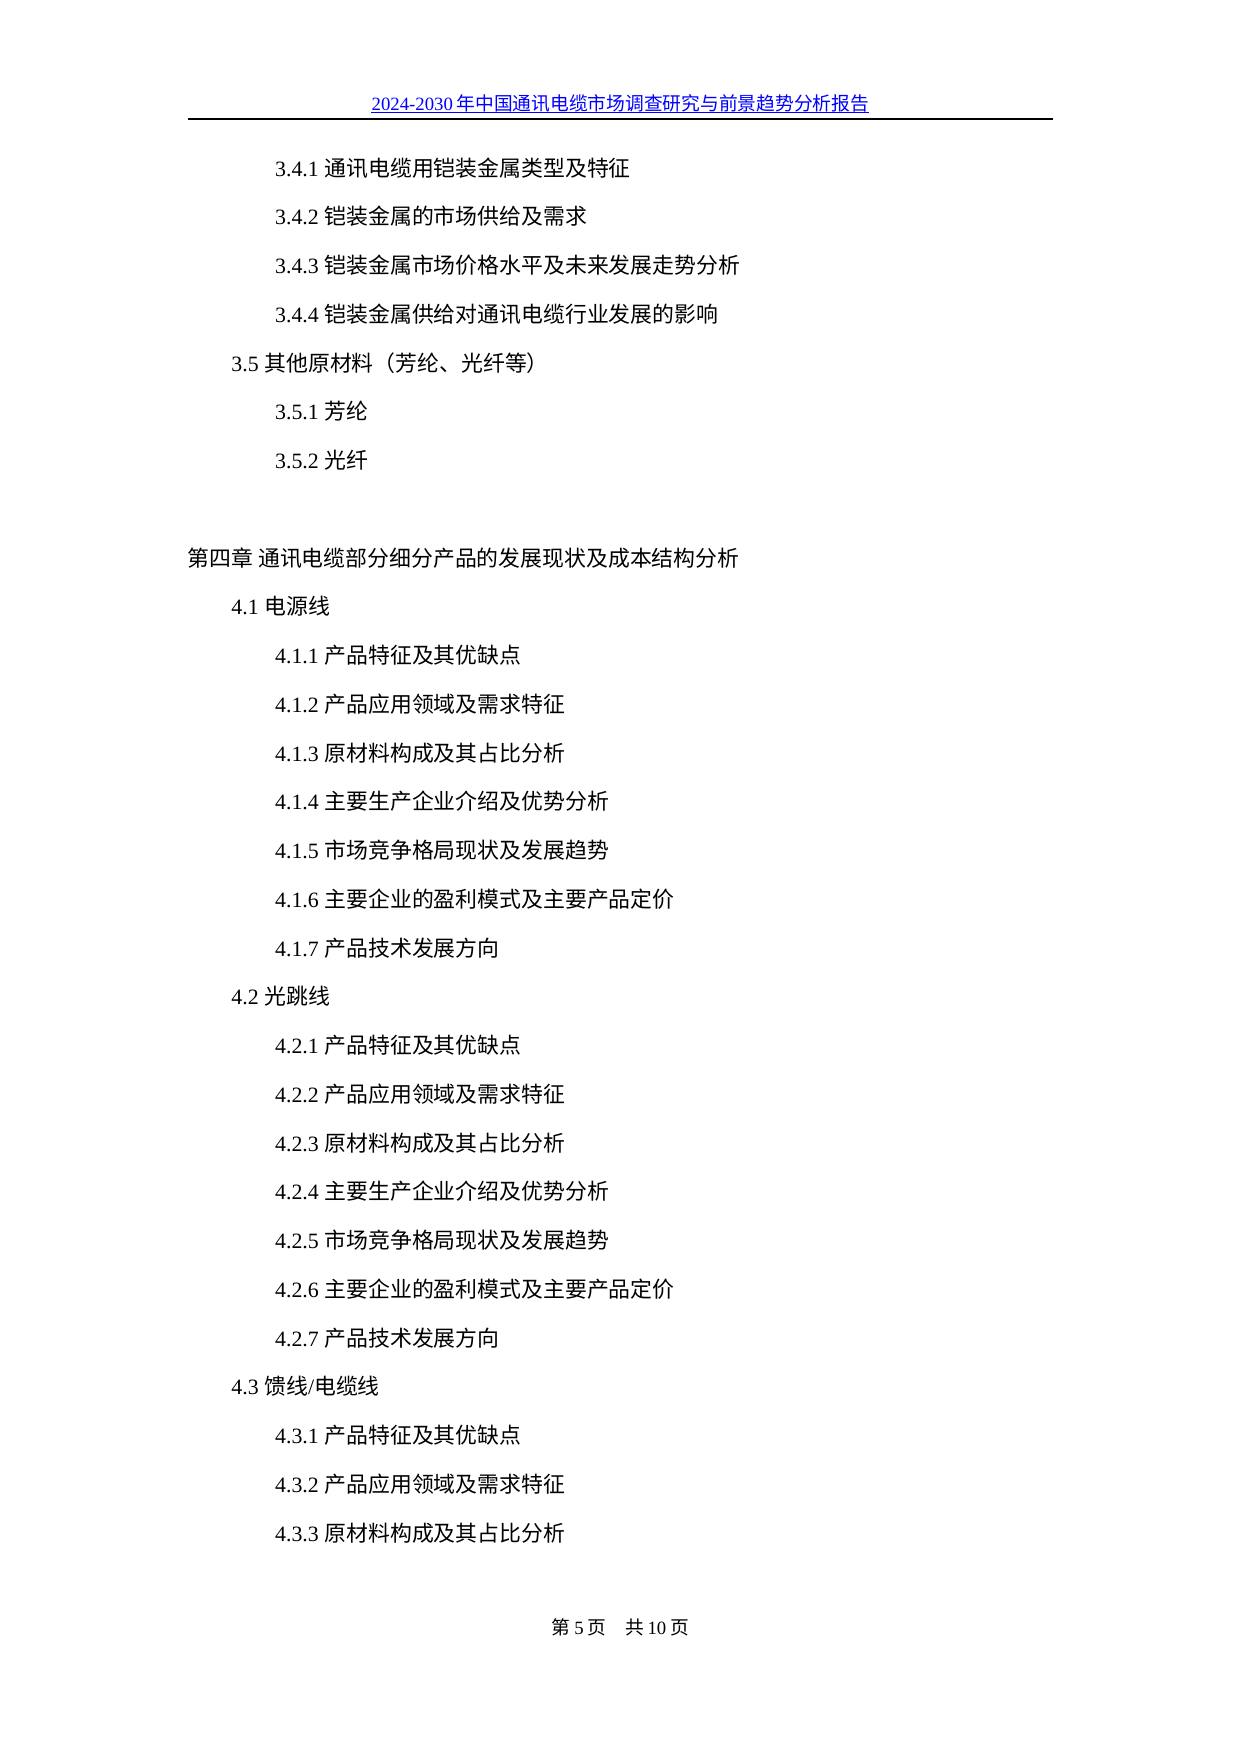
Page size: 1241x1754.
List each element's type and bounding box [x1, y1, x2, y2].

text [187, 150, 1053, 1548]
